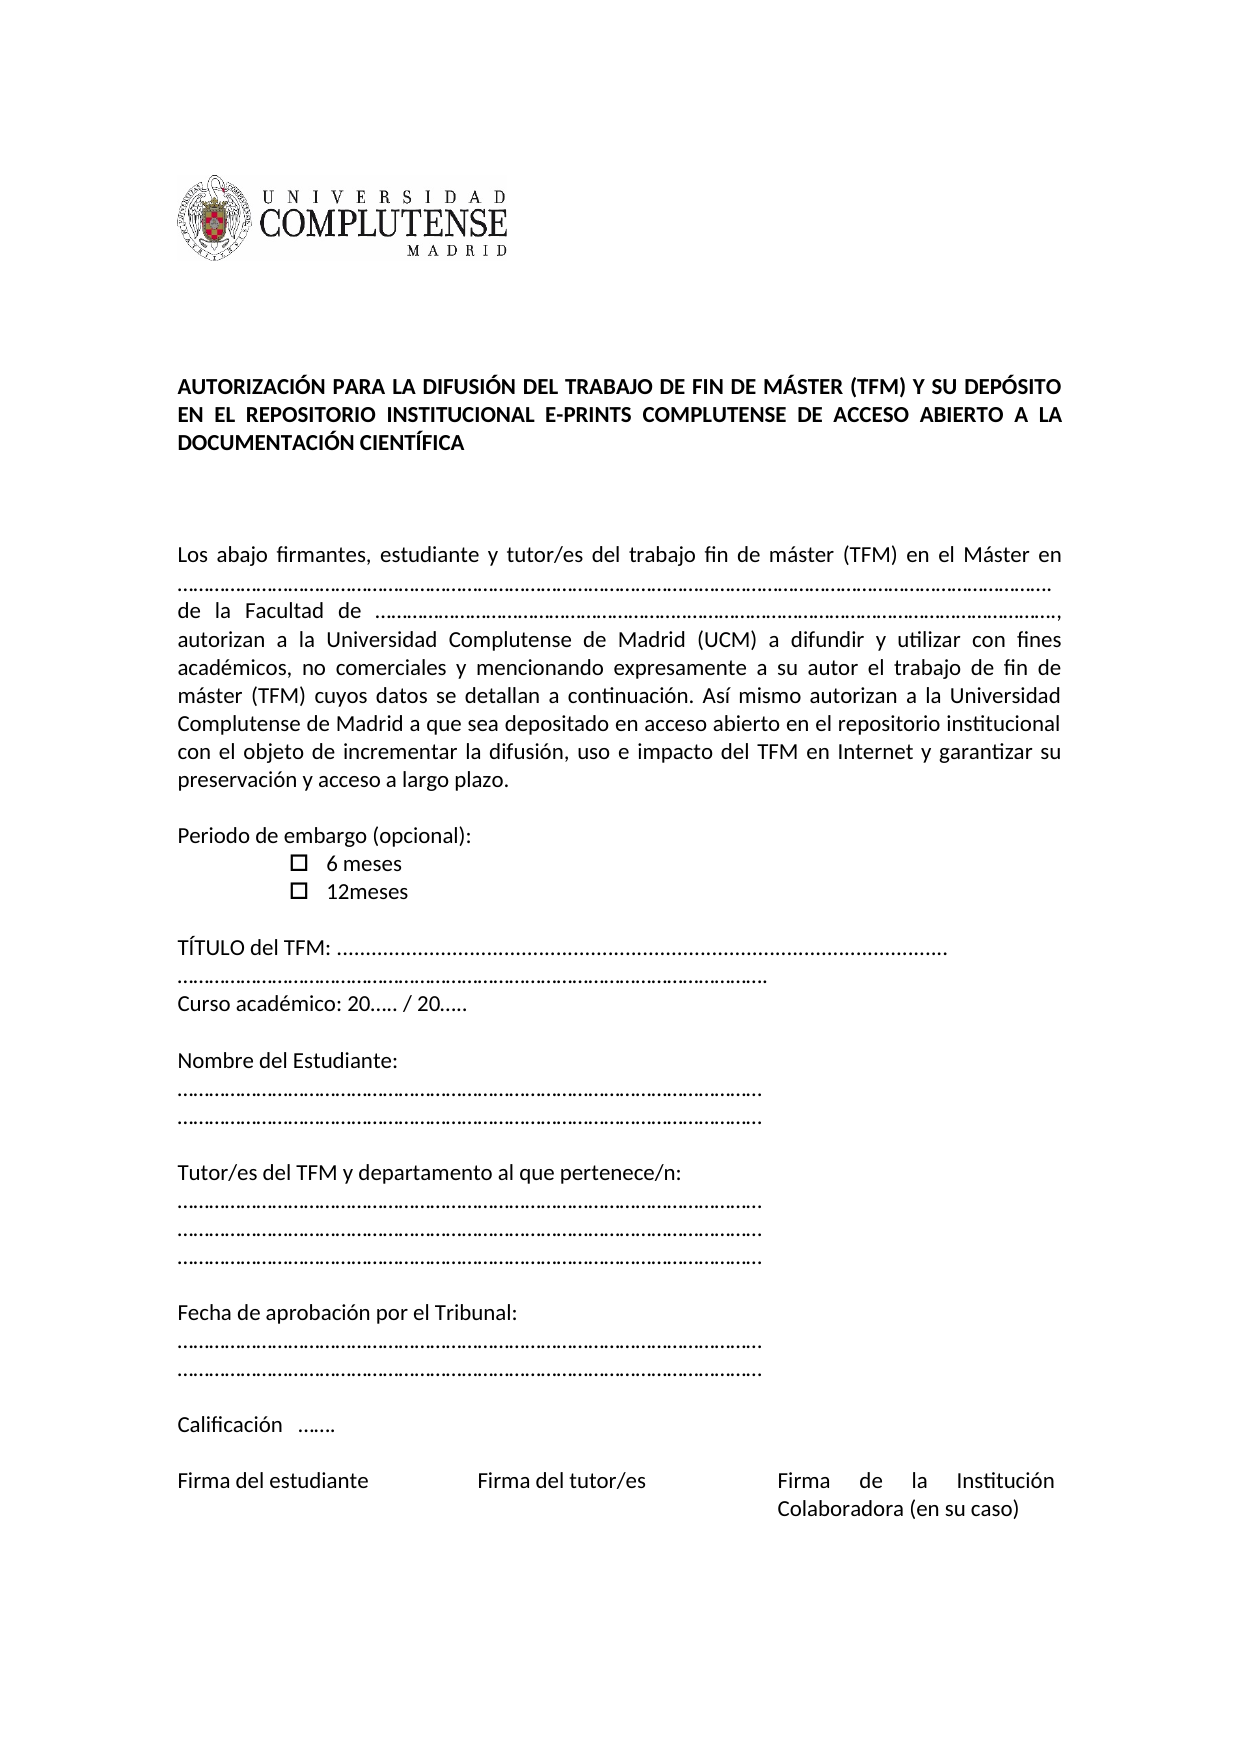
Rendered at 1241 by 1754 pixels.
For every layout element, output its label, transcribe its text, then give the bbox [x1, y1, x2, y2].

text Tutor/es del TFM y departamento al que pertenece/n: [177, 1158, 1063, 1186]
text TÍTULO del TFM: .......................................................................................................... [177, 933, 1063, 961]
table_header Firma de la Institución Colaboradora (en su caso) [766, 1466, 1066, 1522]
text Los abajo firmantes, estudiante y tutor/es del trabajo fin de máster (TFM) en el Máster en ………………………………………………………………………………………………………………………………………………….de la Facultad de …………………………………………………..……………………………………………………………., autorizan a la Universidad Complutense de Madrid (UCM) a difundir y utilizar con fines académicos, no comerciales y mencionando expresamente a su autor el trabajo de fin de máster (TFM) cuyos datos se detallan a continuación. Así mismo autorizan a la Universidad Complutense de Madrid a que sea depositado en acceso abierto en el repositorio institucional con el objeto de incrementar la difusión, uso e impacto del TFM en Internet y garantizar su preservación y acceso a largo plazo. [177, 541, 1063, 793]
text Nombre del Estudiante: [177, 1046, 1063, 1074]
text ………………………………………………………………………………………………… [177, 1074, 1063, 1102]
list 6 meses [288, 849, 1063, 877]
table_header Firma del tutor/es [466, 1466, 766, 1522]
text AUTORIZACIÓN PARA LA DIFUSIÓN DEL TRABAJO DE FIN DE MÁSTER (TFM) Y SU DEPÓSITO EN EL REPOSITORIO INSTITUCIONAL E-PRINTS COMPLUTENSE DE ACCESO ABIERTO A LA DOCUMENTACIÓN CIENTÍFICA [177, 372, 1063, 457]
list 12meses [288, 877, 1063, 905]
text Calificación ……. [177, 1410, 1063, 1438]
picture [177, 175, 507, 261]
text Fecha de aprobación por el Tribunal: [177, 1298, 1063, 1326]
text Periodo de embargo (opcional): [177, 821, 1063, 849]
text ………………………………………………………………………………………………… [177, 1186, 1063, 1214]
text Curso académico: 20….. / 20….. [177, 989, 1063, 1017]
text ………………………………………………………………………………………………… [177, 1354, 1063, 1382]
text ………………………………………………………………………………………………… [177, 1242, 1063, 1270]
text ………………………………………………………………………………………………… [177, 1326, 1063, 1354]
text ………………………………………………………………………………………………… [177, 1214, 1063, 1242]
table_header Firma del estudiante [166, 1466, 466, 1522]
text ………………………………………………………………………………………………… [177, 1102, 1063, 1130]
text …………………………………………………………………………………………………. [177, 961, 1063, 989]
